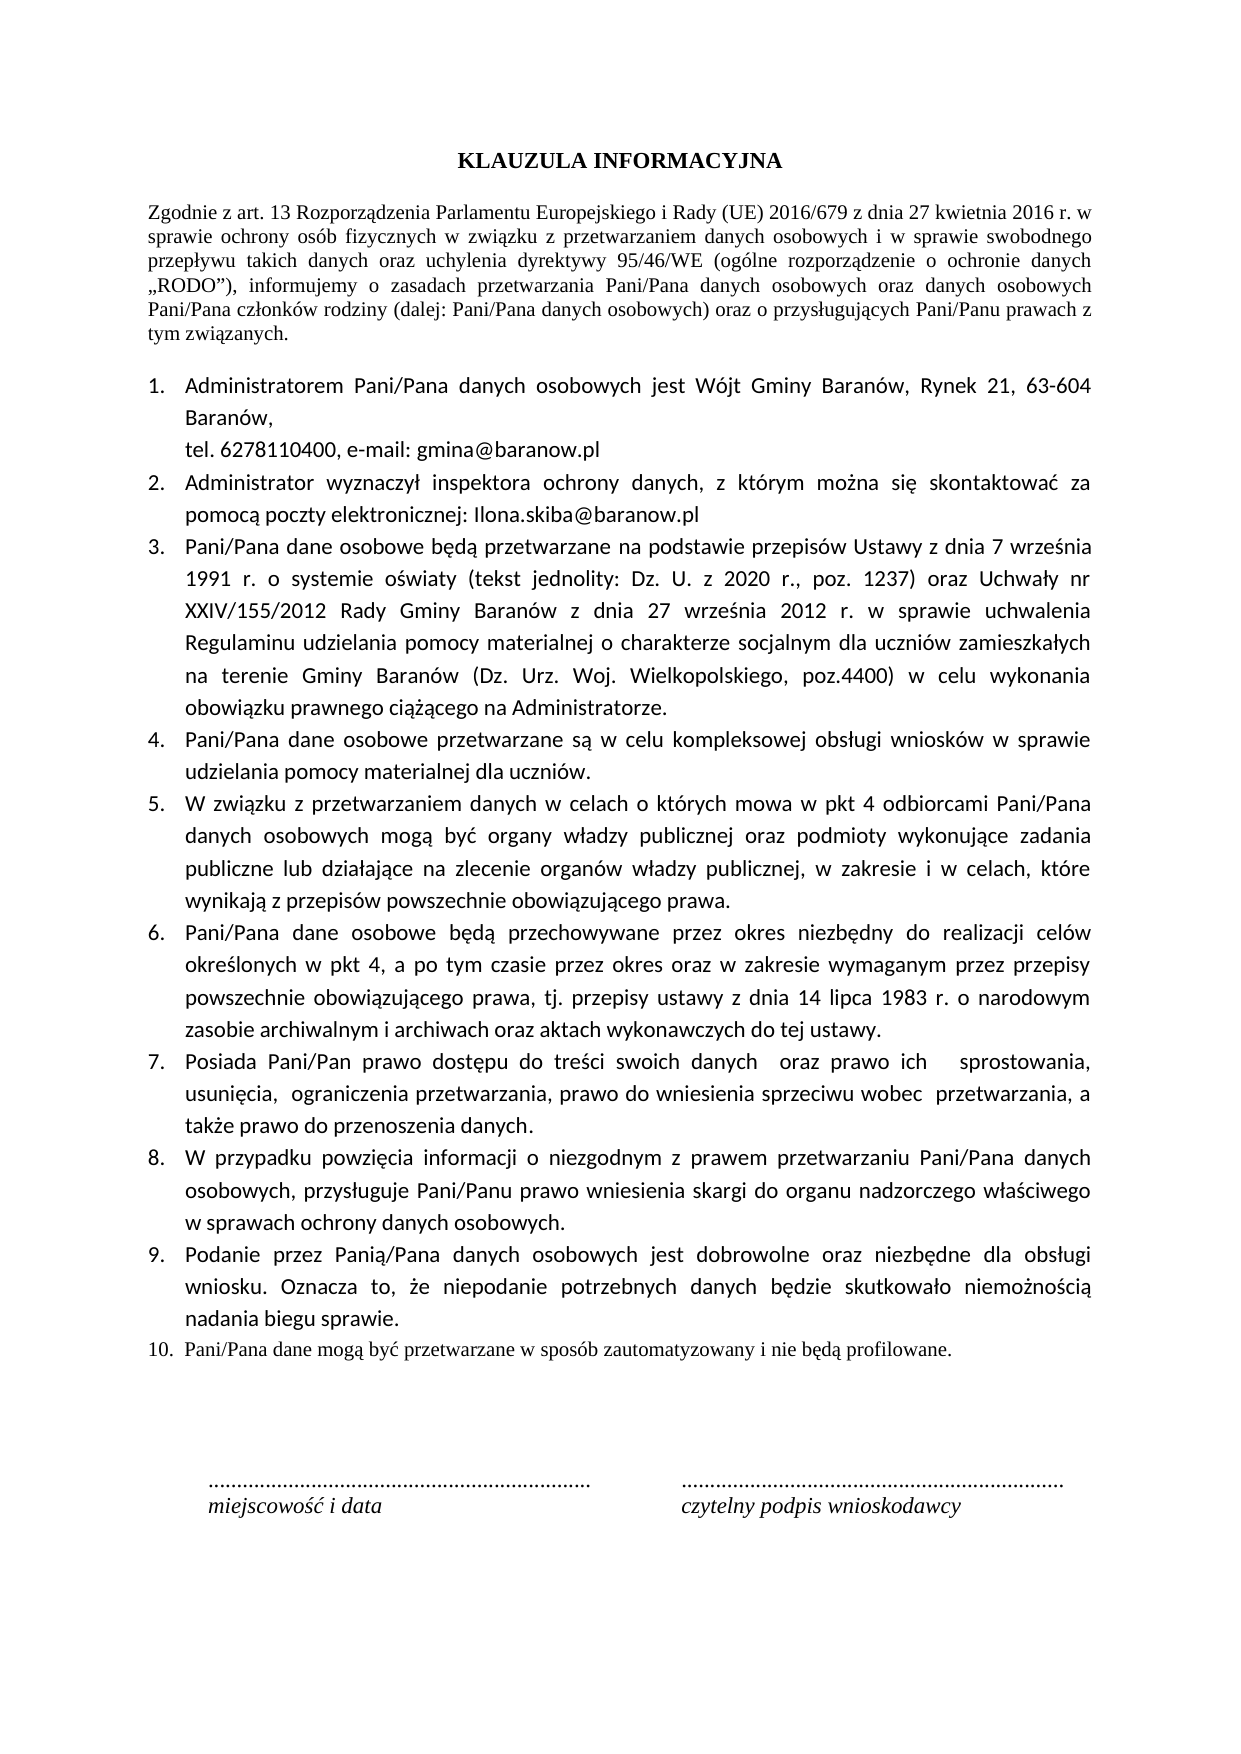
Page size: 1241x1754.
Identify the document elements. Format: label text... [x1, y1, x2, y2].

list Pani/Pana dane osobowe przetwarzane są w celu kompleksowej obsługi wniosków w sprawie udzielania pomocy materialnej dla uczniów. [148, 725, 1093, 785]
text Zgodnie z art. 13 Rozporządzenia Parlamentu Europejskiego i Rady (UE) 2016/679 z dnia 27 kwietnia 2016 r. w sprawie ochrony osób fizycznych w związku z przetwarzaniem danych osobowych i w sprawie swobodnego przepływu takich danych oraz uchylenia dyrektywy 95/46/WE (ogólne rozporządzenie o ochronie danych „RODO”), informujemy o zasadach przetwarzania Pani/Pana danych osobowych oraz danych osobowych Pani/Pana członków rodziny (dalej: Pani/Pana danych osobowych) oraz o przysługujących Pani/Panu prawach z tym związanych. [148, 200, 1093, 345]
table_header ................................................................... [670, 1466, 1143, 1492]
list Administrator wyznaczył inspektora ochrony danych, z którym można się skontaktować za pomocą poczty elektronicznej: Ilona.skiba@baranow.pl [148, 468, 1093, 528]
list Administratorem Pani/Pana danych osobowych jest Wójt Gminy Baranów, Rynek 21, 63-604 Baranów, tel. 6278110400, e-mail: gmina@baranow.pl [148, 371, 1093, 463]
list Posiada Pani/Pan prawo dostępu do treści swoich danych oraz prawo ich sprostowania, usunięcia, ograniczenia przetwarzania, prawo do wniesienia sprzeciwu wobec przetwarzania, a także prawo do przenoszenia danych. [148, 1047, 1093, 1139]
text 10. Pani/Pana dane mogą być przetwarzane w sposób zautomatyzowany i nie będą profilowane. [148, 1337, 1093, 1361]
table_cell czytelny podpis wnioskodawcy [670, 1493, 1143, 1519]
list Pani/Pana dane osobowe będą przechowywane przez okres niezbędny do realizacji celów określonych w pkt 4, a po tym czasie przez okres oraz w zakresie wymaganym przez przepisy powszechnie obowiązującego prawa, tj. przepisy ustawy z dnia 14 lipca 1983 r. o narodowym zasobie archiwalnym i archiwach oraz aktach wykonawczych do tej ustawy. [148, 918, 1093, 1043]
list Pani/Pana dane osobowe będą przetwarzane na podstawie przepisów Ustawy z dnia 7 września 1991 r. o systemie oświaty (tekst jednolity: Dz. U. z 2020 r., poz. 1237) oraz Uchwały nr XXIV/155/2012 Rady Gminy Baranów z dnia 27 września 2012 r. w sprawie uchwalenia Regulaminu udzielania pomocy materialnej o charakterze socjalnym dla uczniów zamieszkałych na terenie Gminy Baranów (Dz. Urz. Woj. Wielkopolskiego, poz.4400) w celu wykonania obowiązku prawnego ciążącego na Administratorze. [148, 532, 1093, 721]
table_header ................................................................... [197, 1466, 670, 1492]
list W przypadku powzięcia informacji o niezgodnym z prawem przetwarzaniu Pani/Pana danych osobowych, przysługuje Pani/Panu prawo wniesienia skargi do organu nadzorczego właściwego w sprawach ochrony danych osobowych. [148, 1143, 1093, 1236]
table_cell miejscowość i data [197, 1493, 670, 1519]
text KLAUZULA INFORMACYJNA [148, 148, 1093, 174]
list W związku z przetwarzaniem danych w celach o których mowa w pkt 4 odbiorcami Pani/Pana danych osobowych mogą być organy władzy publicznej oraz podmioty wykonujące zadania publiczne lub działające na zlecenie organów władzy publicznej, w zakresie i w celach, które wynikają z przepisów powszechnie obowiązującego prawa. [148, 789, 1093, 914]
list Podanie przez Panią/Pana danych osobowych jest dobrowolne oraz niezbędne dla obsługi wniosku. Oznacza to, że niepodanie potrzebnych danych będzie skutkowało niemożnością nadania biegu sprawie. [148, 1240, 1093, 1332]
